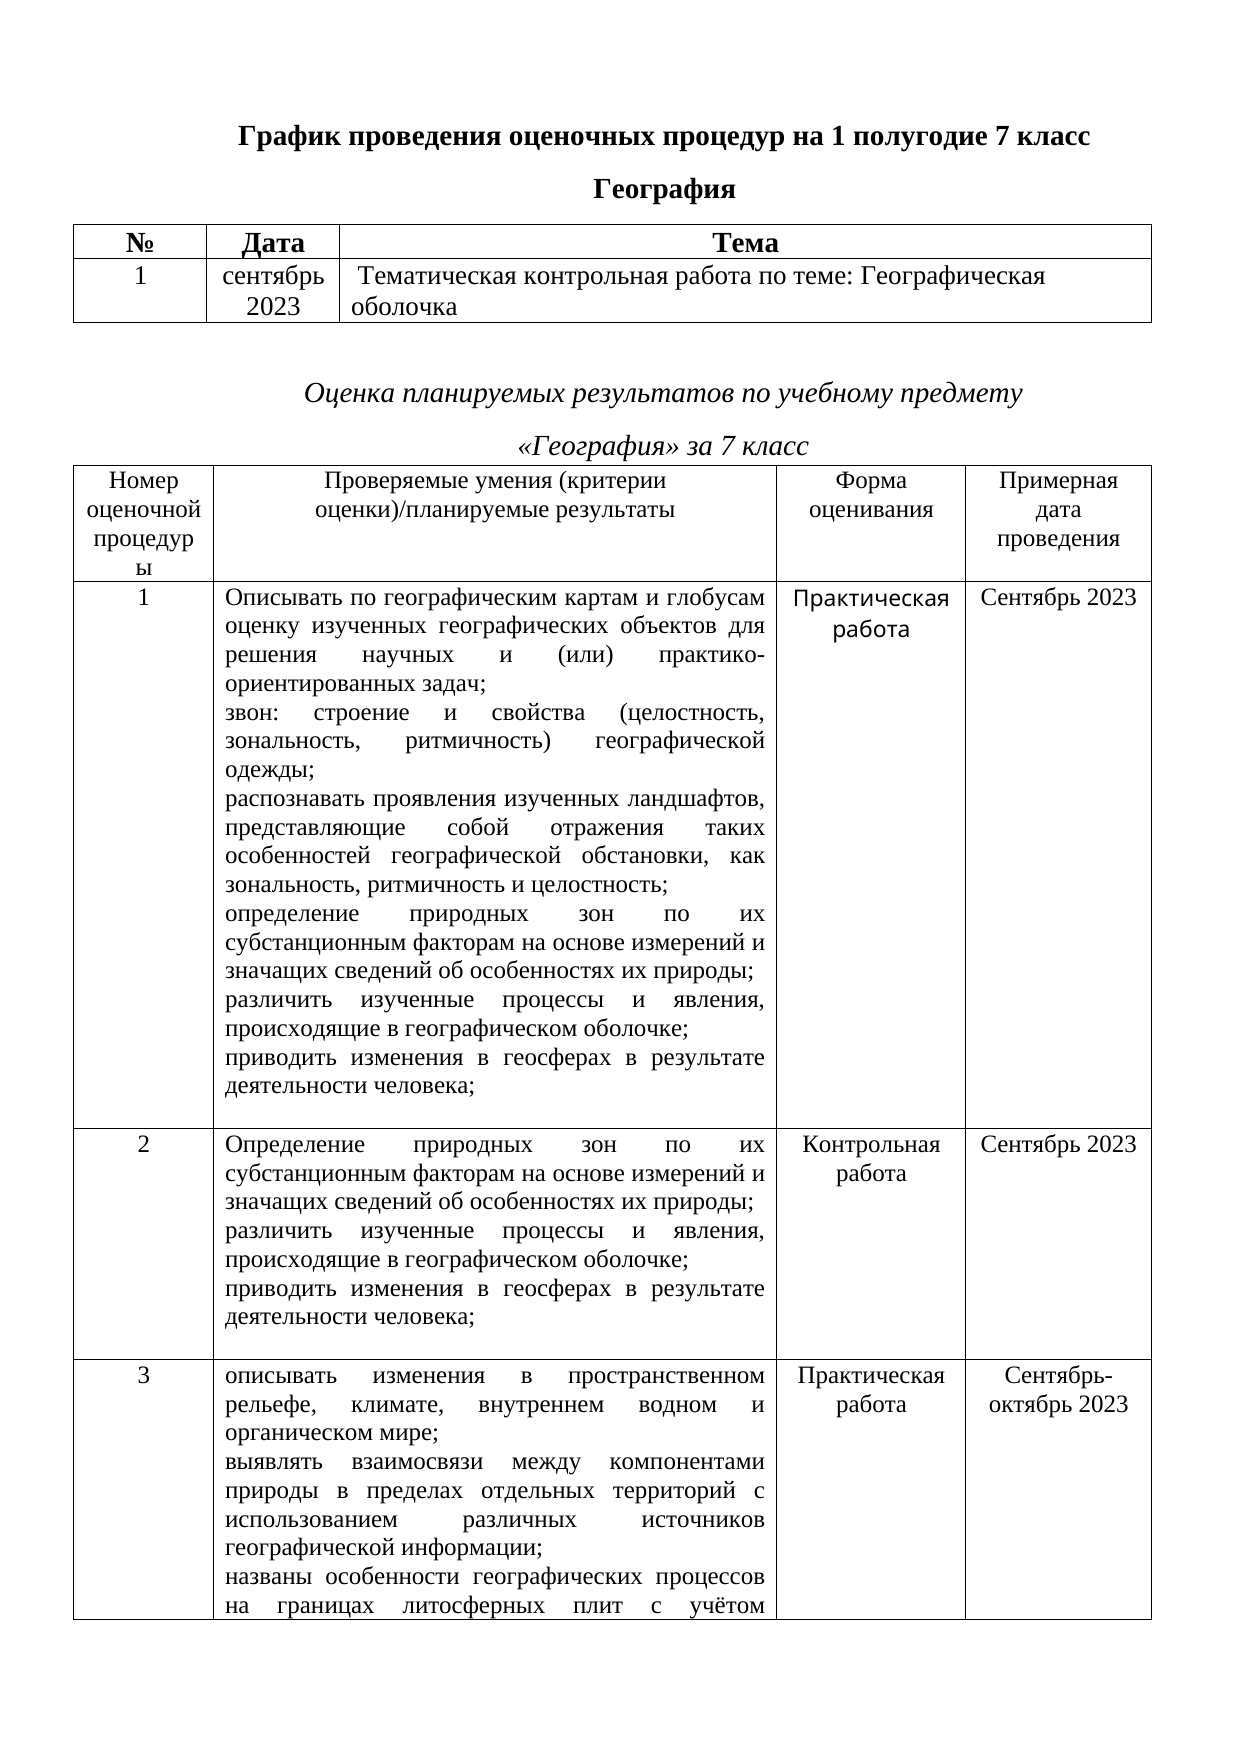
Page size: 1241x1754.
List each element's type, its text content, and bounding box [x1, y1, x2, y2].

table_cell Практическая работа [777, 1360, 965, 1619]
table_cell Определение природных зон по их субстанционным факторам на основе измерений и значащих сведений об особенностях их природы; различить изученные процессы и явления, происходящие в географическом оболочке; приводить изменения в геосферах в результате деятельности человека; [214, 1129, 776, 1359]
table_header Проверяемые умения (критерии оценки)/планируемые результаты [214, 466, 776, 581]
table_cell 1 [74, 259, 206, 322]
table_cell Описывать по географическим картам и глобусам оценку изученных географических объектов для решения научных и (или) практико-ориентированных задач; звон: строение и свойства (целостность, зональность, ритмичность) географической одежды; распознавать проявления изученных ландшафтов, представляющие собой отражения таких особенностей географической обстановки, как зональность, ритмичность и целостность; определение природных зон по их субстанционным факторам на основе измерений и значащих сведений об особенностях их природы; различить изученные процессы и явления, происходящие в географическом оболочке; приводить изменения в геосферах в результате деятельности человека; [214, 582, 776, 1128]
table_header Тема [340, 225, 1151, 258]
text «География» за 7 класс [177, 428, 1152, 462]
table_cell 3 [74, 1360, 213, 1619]
table_cell Сентябрь 2023 [966, 1129, 1151, 1359]
table_cell Тематическая контрольная работа по теме: Географическая оболочка [340, 259, 1151, 322]
table_cell 2 [74, 1129, 213, 1359]
table_header Форма оценивания [777, 466, 965, 581]
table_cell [214, 1360, 776, 1619]
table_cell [966, 1360, 1151, 1619]
table_header Номер оценочной процедуры [74, 466, 213, 581]
table_cell 1 [74, 582, 213, 1128]
table_header № [74, 225, 206, 258]
table_header Примерная дата проведения [966, 466, 1151, 581]
table_cell Практическая работа [777, 582, 965, 1128]
text График проведения оценочных процедур на 1 полугодие 7 класс [177, 118, 1152, 152]
table_cell сентябрь 2023 [207, 259, 339, 322]
table_header Дата [207, 225, 339, 258]
text География [177, 171, 1152, 204]
table_cell Сентябрь 2023 [966, 582, 1151, 1128]
text Оценка планируемых результатов по учебному предмету [177, 376, 1152, 409]
table_cell Контрольная работа [777, 1129, 965, 1359]
